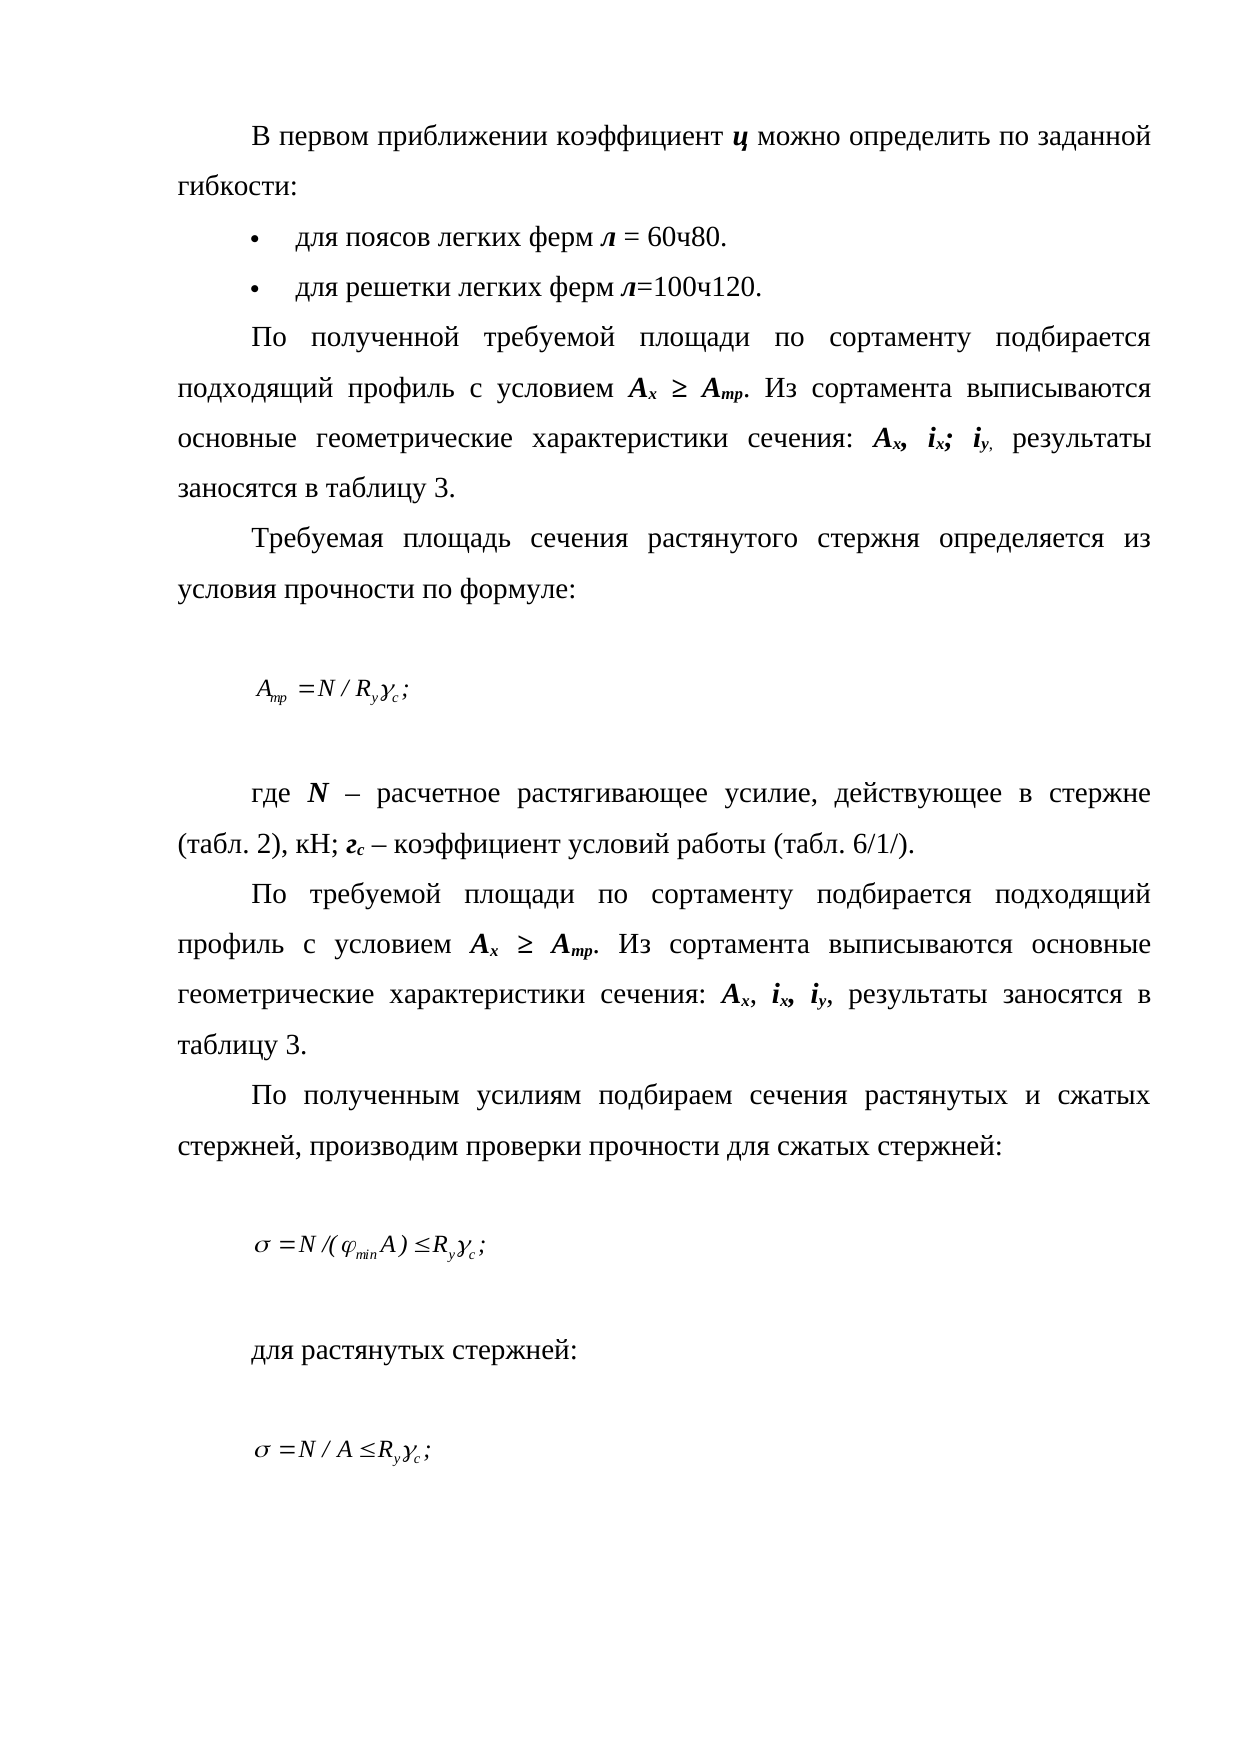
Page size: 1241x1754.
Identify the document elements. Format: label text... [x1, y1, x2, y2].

list для решетки легких ферм л=100ч120. [177, 269, 1152, 303]
text По полученной требуемой площади по сортаменту подбирается подходящий профиль с условием Ax ≥ Aтр. Из сортамента выписываются основные геометрические характеристики сечения: Ax, ix; iy, результаты заносятся в таблицу 3. [177, 319, 1152, 504]
text По требуемой площади по сортаменту подбирается подходящий профиль с условием Аx ≥ Атр. Из сортамента выписываются основные геометрические характеристики сечения: Аx, ix, iу, результаты заносятся в таблицу 3. [177, 876, 1152, 1061]
list для поясов легких ферм л = 60ч80. [177, 219, 1152, 252]
text где N – расчетное растягивающее усилие, действующее в стержне (табл. 2), кН; гс – коэффициент условий работы (табл. 6/1/). [177, 775, 1152, 859]
text Требуемая площадь сечения растянутого стержня определяется из условия прочности по формуле: [177, 521, 1152, 604]
text По полученным усилиям подбираем сечения растянутых и сжатых стержней, производим проверки прочности для сжатых стержней: [177, 1077, 1152, 1161]
text В первом приближении коэффициент ц можно определить по заданной гибкости: [177, 118, 1152, 202]
text для растянутых стержней: [177, 1332, 1152, 1366]
